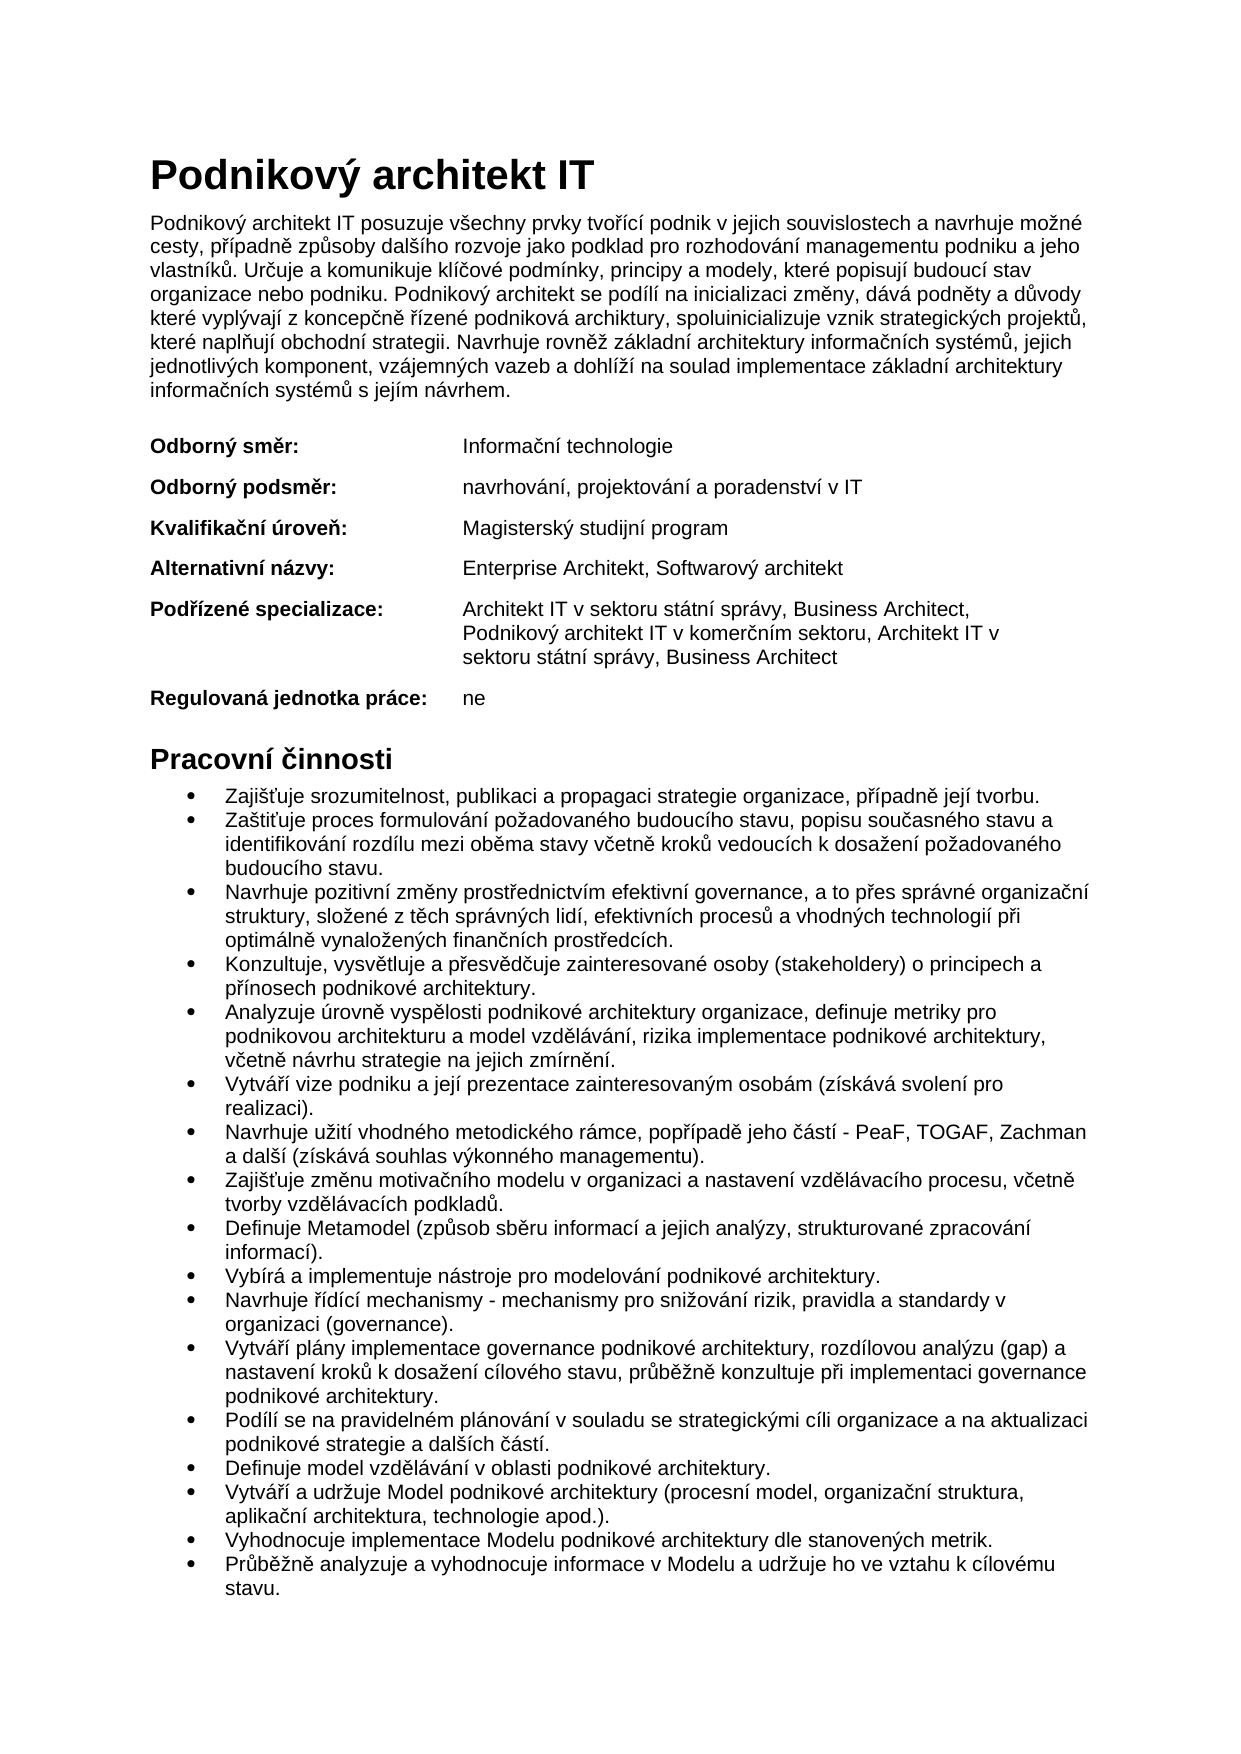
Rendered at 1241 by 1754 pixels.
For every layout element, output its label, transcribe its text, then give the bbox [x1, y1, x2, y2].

list Vybírá a implementuje nástroje pro modelování podnikové architektury. [187, 1264, 1090, 1288]
list Podílí se na pravidelném plánování v souladu se strategickými cíli organizace a na aktualizaci podnikové strategie a dalších částí. [187, 1408, 1090, 1456]
list Vyhodnocuje implementace Modelu podnikové architektury dle stanovených metrik. [187, 1528, 1090, 1552]
list Průběžně analyzuje a vyhodnocuje informace v Modelu a udržuje ho ve vztahu k cílovému stavu. [187, 1552, 1090, 1600]
list Vytváří plány implementace governance podnikové architektury, rozdílovou analýzu (gap) a nastavení kroků k dosažení cílového stavu, průběžně konzultuje při implementaci governance podnikové architektury. [187, 1336, 1090, 1408]
table_cell Magisterský studijní program [454, 507, 1079, 548]
table_cell Regulovaná jednotka práce: [142, 677, 454, 718]
list Navrhuje řídící mechanismy - mechanismy pro snižování rizik, pravidla a standardy v organizaci (governance). [187, 1288, 1090, 1336]
list Definuje model vzdělávání v oblasti podnikové architektury. [187, 1456, 1090, 1480]
list Vytváří a udržuje Model podnikové architektury (procesní model, organizační struktura, aplikační architektura, technologie apod.). [187, 1480, 1090, 1528]
table_cell Odborný podsměr: [142, 467, 454, 507]
list Zajišťuje srozumitelnost, publikaci a propagaci strategie organizace, případně její tvorbu. [187, 783, 1090, 808]
table_cell Architekt IT v sektoru státní správy, Business Architect, Podnikový architekt IT v komerčním sektoru, Architekt IT v sektoru státní správy, Business Architect [454, 589, 1079, 677]
table_cell navrhování, projektování a poradenství v IT [454, 467, 1079, 507]
list Vytváří vize podniku a její prezentace zainteresovaným osobám (získává svolení pro realizaci). [187, 1072, 1090, 1119]
table_header Informační technologie [454, 426, 1079, 467]
list Zajišťuje změnu motivačního modelu v organizaci a nastavení vzdělávacího procesu, včetně tvorby vzdělávacích podkladů. [187, 1168, 1090, 1216]
table_cell Alternativní názvy: [142, 548, 454, 588]
list Navrhuje užití vhodného metodického rámce, popřípadě jeho částí - PeaF, TOGAF, Zachman a další (získává souhlas výkonného managementu). [187, 1119, 1090, 1168]
subtitle Pracovní činnosti [150, 742, 1090, 775]
list Navrhuje pozitivní změny prostřednictvím efektivní governance, a to přes správné organizační struktury, složené z těch správných lidí, efektivních procesů a vhodných technologií při optimálně vynaložených finančních prostředcích. [187, 879, 1090, 952]
list Definuje Metamodel (způsob sběru informací a jejich analýzy, strukturované zpracování informací). [187, 1216, 1090, 1264]
table_cell ne [454, 677, 1079, 718]
list Konzultuje, vysvětluje a přesvědčuje zainteresované osoby (stakeholdery) o principech a přínosech podnikové architektury. [187, 952, 1090, 999]
table_cell Kvalifikační úroveň: [142, 507, 454, 548]
list Zaštiťuje proces formulování požadovaného budoucího stavu, popisu současného stavu a identifikování rozdílu mezi oběma stavy včetně kroků vedoucích k dosažení požadovaného budoucího stavu. [187, 808, 1090, 879]
text Podnikový architekt IT posuzuje všechny prvky tvořící podnik v jejich souvislostech a navrhuje možné cesty, případně způsoby dalšího rozvoje jako podklad pro rozhodování managementu podniku a jeho vlastníků. Určuje a komunikuje klíčové podmínky, principy a modely, které popisují budoucí stav organizace nebo podniku. Podnikový architekt se podílí na inicializaci změny, dává podněty a důvody které vyplývají z koncepčně řízené podniková archiktury, spoluinicializuje vznik strategických projektů, které naplňují obchodní strategii. Navrhuje rovněž základní architektury informačních systémů, jejich jednotlivých komponent, vzájemných vazeb a dohlíží na soulad implementace základní architektury informačních systémů s jejím návrhem. [150, 210, 1090, 402]
subtitle Podnikový architekt IT [150, 150, 1090, 198]
table_header Odborný směr: [142, 426, 454, 467]
list Analyzuje úrovně vyspělosti podnikové architektury organizace, definuje metriky pro podnikovou architekturu a model vzdělávání, rizika implementace podnikové architektury, včetně návrhu strategie na jejich zmírnění. [187, 999, 1090, 1072]
table_cell Enterprise Architekt, Softwarový architekt [454, 548, 1079, 588]
table_cell Podřízené specializace: [142, 589, 454, 677]
